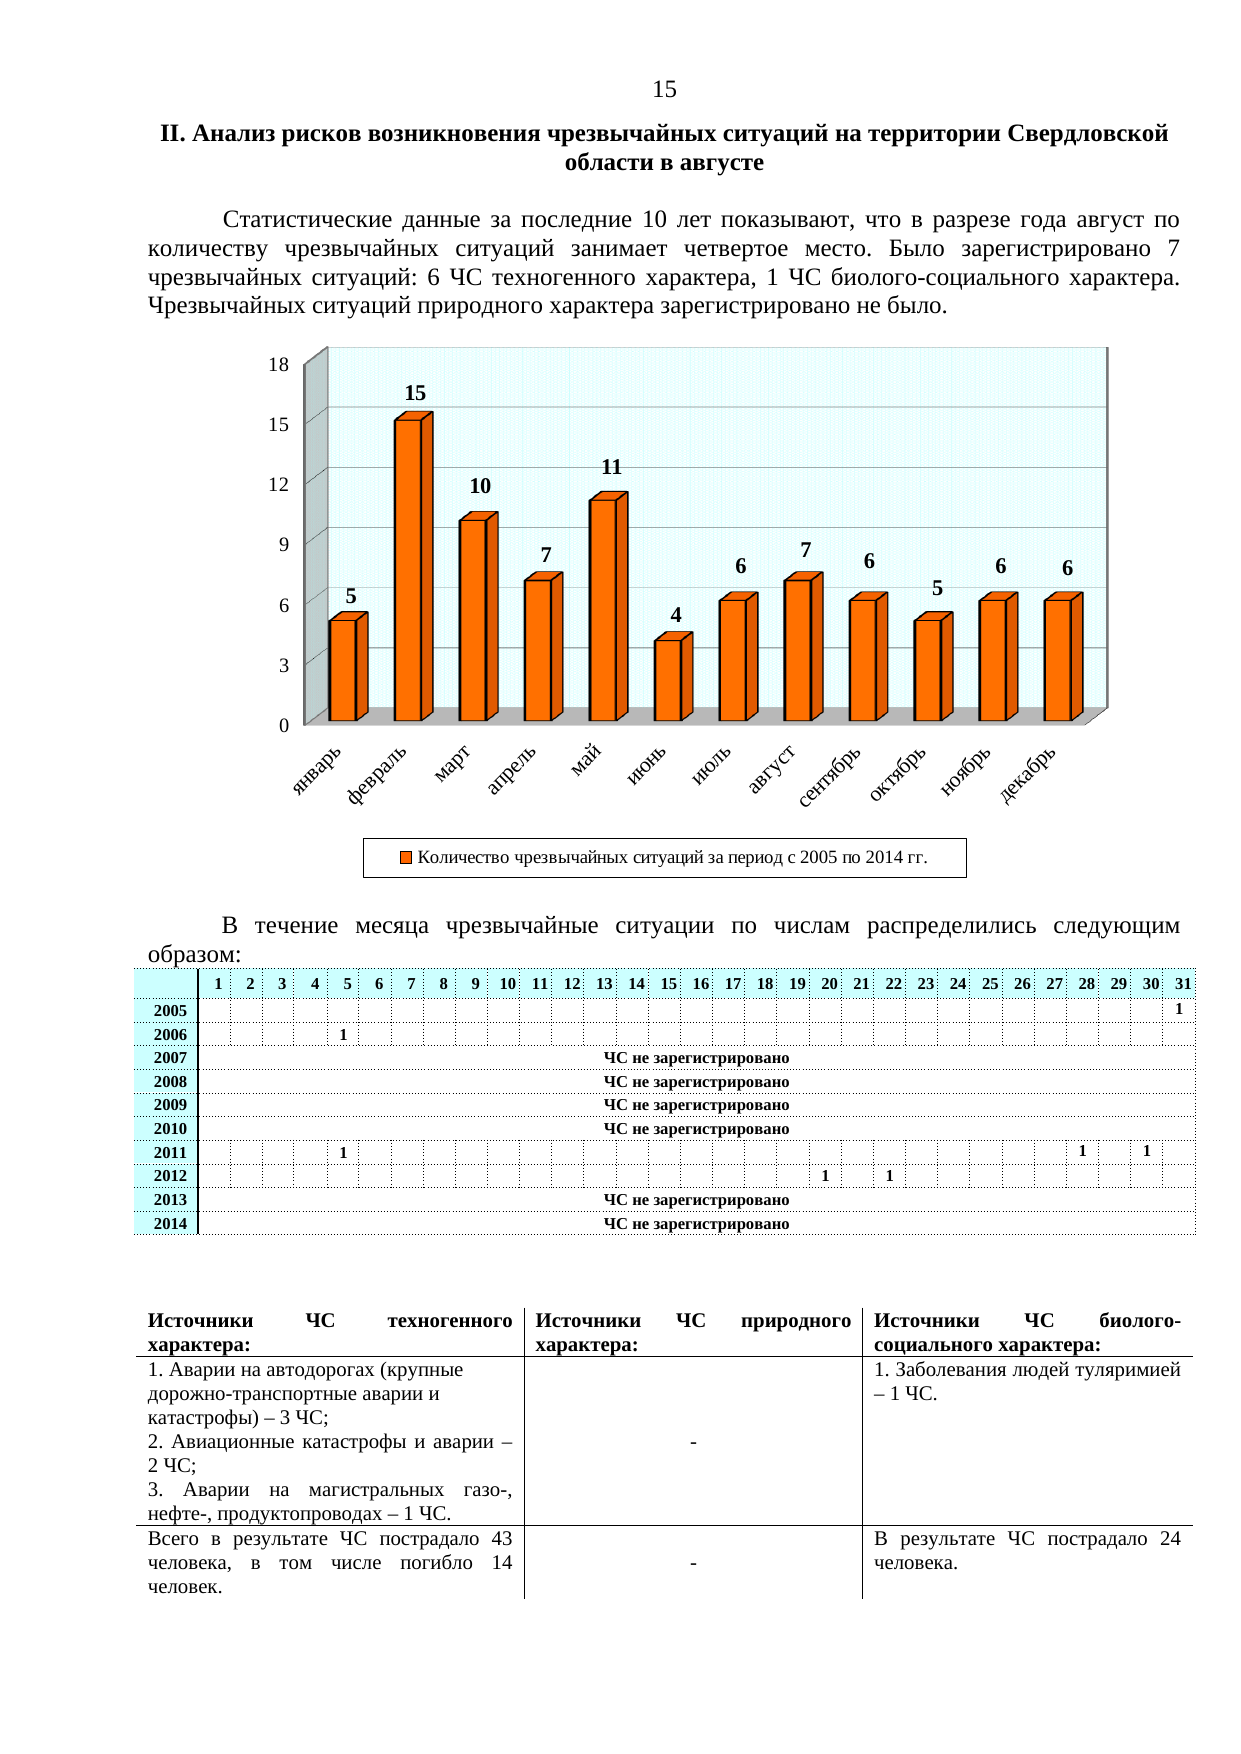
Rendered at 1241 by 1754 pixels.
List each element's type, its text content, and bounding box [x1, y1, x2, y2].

table_cell [552, 1140, 584, 1163]
table_cell [906, 1164, 938, 1187]
table_header 5 [328, 968, 359, 998]
table_cell [970, 998, 1002, 1022]
table_cell [841, 1022, 873, 1045]
table_header 7 [391, 968, 423, 998]
table_cell - [525, 1526, 862, 1598]
table_cell [199, 998, 230, 1022]
table_cell [1163, 1164, 1195, 1187]
table_cell [873, 1140, 906, 1163]
table_cell [745, 1022, 777, 1045]
table_cell 1 [328, 1022, 359, 1045]
table_header 22 [873, 968, 906, 998]
table_cell [649, 998, 680, 1022]
table_header 21 [841, 968, 873, 998]
table_cell [1066, 1022, 1098, 1045]
table_cell [328, 998, 359, 1022]
table_header 9 [455, 968, 487, 998]
table_cell [1034, 998, 1066, 1022]
table_cell [841, 1164, 873, 1187]
table_cell [262, 1140, 293, 1163]
table_cell [520, 998, 552, 1022]
table_cell 1 [1131, 1140, 1163, 1163]
table_cell [777, 1022, 809, 1045]
table_cell Всего в результате ЧС пострадало 43 человека, в том числе погибло 14 человек. [136, 1526, 524, 1598]
table_cell [584, 1140, 616, 1163]
table_cell [1002, 1140, 1034, 1163]
table_cell [713, 1164, 745, 1187]
table_cell 2008 [134, 1069, 197, 1092]
table_cell [1163, 1140, 1195, 1163]
table_cell [906, 1140, 938, 1163]
table_cell [938, 998, 970, 1022]
table_cell ЧС не зарегистрировано [199, 1211, 1195, 1234]
table_header 29 [1099, 968, 1131, 998]
table_cell ЧС не зарегистрировано [199, 1187, 1195, 1211]
table_cell [1034, 1140, 1066, 1163]
table_cell [391, 1140, 423, 1163]
table_cell [262, 998, 293, 1022]
table_header 27 [1034, 968, 1066, 998]
table_header 14 [616, 968, 648, 998]
table_cell [809, 1022, 841, 1045]
table_cell [680, 998, 713, 1022]
table_cell [777, 998, 809, 1022]
table_cell [777, 1140, 809, 1163]
table_cell [455, 998, 487, 1022]
text В течение месяца чрезвычайные ситуации по числам распределились следующим образом: [148, 911, 1181, 968]
table_cell [230, 998, 262, 1022]
table_header 25 [970, 968, 1002, 998]
table_cell [359, 1022, 391, 1045]
table_header 12 [552, 968, 584, 998]
table_cell [552, 1164, 584, 1187]
table_cell ЧС не зарегистрировано [199, 1069, 1195, 1092]
table_cell [488, 998, 519, 1022]
table_header [134, 968, 198, 998]
table_cell [777, 1164, 809, 1187]
table_cell [328, 1164, 359, 1187]
table_cell [713, 998, 745, 1022]
table_cell 1. Аварии на автодорогах (крупные дорожно-транспортные аварии и катастрофы) – 3 ЧС; 2. Авиационные катастрофы и аварии – 2 ЧС; 3. Аварии на магистральных газо-, нефте-, продуктопроводах – 1 ЧС. [136, 1357, 524, 1525]
table_cell [455, 1140, 487, 1163]
table_cell [1034, 1164, 1066, 1187]
table_header Источники ЧС природного характера: [525, 1308, 862, 1356]
table_cell 1 [1163, 998, 1195, 1022]
table_cell [262, 1164, 293, 1187]
table_cell [584, 1164, 616, 1187]
table_cell 1 [328, 1140, 359, 1163]
table_header 6 [359, 968, 391, 998]
table_cell [616, 1140, 648, 1163]
table_cell 2010 [134, 1116, 197, 1140]
table_header 17 [713, 968, 745, 998]
table_cell 2009 [134, 1093, 197, 1116]
table_cell [294, 1022, 328, 1045]
table_header 16 [680, 968, 713, 998]
table_cell [809, 998, 841, 1022]
table_cell [649, 1164, 680, 1187]
table_cell [294, 1164, 328, 1187]
table_header 24 [938, 968, 970, 998]
table_cell [423, 998, 455, 1022]
table_cell [1034, 1022, 1066, 1045]
table_cell [1002, 1164, 1034, 1187]
table_cell [391, 1022, 423, 1045]
table_header Источники ЧС техногенного характера: [136, 1308, 524, 1356]
table_cell [841, 998, 873, 1022]
table_cell 2005 [134, 998, 197, 1022]
table_cell [745, 998, 777, 1022]
table_cell [230, 1140, 262, 1163]
table_header 28 [1066, 968, 1098, 998]
table_cell - [525, 1357, 862, 1525]
table_cell [906, 1022, 938, 1045]
table_header 8 [423, 968, 455, 998]
table_cell [488, 1022, 519, 1045]
table_header 4 [294, 968, 328, 998]
table_cell [455, 1164, 487, 1187]
table_cell 2006 [134, 1022, 197, 1045]
table_cell [584, 998, 616, 1022]
table_cell [1099, 1022, 1131, 1045]
table_cell [649, 1022, 680, 1045]
table_cell [938, 1140, 970, 1163]
table_cell [713, 1140, 745, 1163]
table_cell [230, 1164, 262, 1187]
table_cell [552, 998, 584, 1022]
table_header 30 [1131, 968, 1163, 998]
table_cell 2012 [134, 1164, 197, 1187]
table_header 18 [745, 968, 777, 998]
table_cell [1002, 1022, 1034, 1045]
table_cell [1002, 998, 1034, 1022]
table_cell [809, 1140, 841, 1163]
table_cell [584, 1022, 616, 1045]
table_cell [520, 1140, 552, 1163]
text II. Анализ рисков возникновения чрезвычайных ситуаций на территории Свердловской области в августе [148, 118, 1181, 176]
table_cell [230, 1022, 262, 1045]
table_cell 2007 [134, 1045, 197, 1069]
table_cell [552, 1022, 584, 1045]
table_cell ЧС не зарегистрировано [199, 1045, 1195, 1069]
table_cell [1163, 1022, 1195, 1045]
table_header 31 [1163, 968, 1195, 998]
table_cell [488, 1164, 519, 1187]
table_cell [520, 1022, 552, 1045]
table_cell [873, 998, 906, 1022]
table_cell 2014 [134, 1211, 197, 1234]
table_cell [745, 1140, 777, 1163]
table_cell [520, 1164, 552, 1187]
table_cell [1131, 1022, 1163, 1045]
table_cell [906, 998, 938, 1022]
table_cell [455, 1022, 487, 1045]
table_header 26 [1002, 968, 1034, 998]
table_cell [199, 1164, 230, 1187]
table_cell 1 [809, 1164, 841, 1187]
table_cell [745, 1164, 777, 1187]
table_cell 1 [873, 1164, 906, 1187]
table_header 10 [488, 968, 519, 998]
table_cell [1099, 998, 1131, 1022]
table_cell [391, 1164, 423, 1187]
table_cell [1131, 998, 1163, 1022]
table_cell [680, 1140, 713, 1163]
table_cell В результате ЧС пострадало 24 человека. [863, 1526, 1192, 1598]
table_cell [199, 1022, 230, 1045]
table_cell [841, 1140, 873, 1163]
table_header 20 [809, 968, 841, 998]
table_cell [873, 1022, 906, 1045]
table_cell [680, 1164, 713, 1187]
text Статистические данные за последние 10 лет показывают, что в разрезе года август по количеству чрезвычайных ситуаций занимает четвертое место. Было зарегистрировано 7 чрезвычайных ситуаций: 6 ЧС техногенного характера, 1 ЧС биолого-социального характера. Чрезвычайных ситуаций природного характера зарегистрировано не было. [148, 204, 1181, 319]
table_header 19 [777, 968, 809, 998]
table_cell [423, 1164, 455, 1187]
table_header 15 [649, 968, 680, 998]
table_cell [1099, 1164, 1131, 1187]
table_header 2 [230, 968, 262, 998]
table_cell [713, 1022, 745, 1045]
table_cell [649, 1140, 680, 1163]
table_cell [1099, 1140, 1131, 1163]
table_cell [1066, 998, 1098, 1022]
table_cell [616, 1164, 648, 1187]
table_cell [359, 1140, 391, 1163]
table_cell [423, 1140, 455, 1163]
table_cell [359, 998, 391, 1022]
table_cell 1. Заболевания людей туляримией – 1 ЧС. [863, 1357, 1192, 1525]
table_header 11 [520, 968, 552, 998]
table_cell [938, 1022, 970, 1045]
table_cell [294, 998, 328, 1022]
table_header Источники ЧС биолого-социального характера: [863, 1308, 1192, 1356]
table_cell [391, 998, 423, 1022]
table_cell 1 [1066, 1140, 1098, 1163]
table_cell [423, 1022, 455, 1045]
table_cell [680, 1022, 713, 1045]
table_cell [262, 1022, 293, 1045]
table_header 1 [198, 968, 230, 998]
table_cell 2011 [134, 1140, 197, 1163]
table_cell [359, 1164, 391, 1187]
table_cell 2013 [134, 1187, 197, 1211]
table_header 3 [262, 968, 293, 998]
table_cell [616, 998, 648, 1022]
table_cell [1131, 1164, 1163, 1187]
table_header 23 [906, 968, 938, 998]
table_cell [970, 1022, 1002, 1045]
table_cell [294, 1140, 328, 1163]
table_header 13 [584, 968, 616, 998]
table_cell [970, 1140, 1002, 1163]
table_cell [616, 1022, 648, 1045]
table_cell [199, 1140, 230, 1163]
table_cell [488, 1140, 519, 1163]
table_cell [938, 1164, 970, 1187]
table_cell [970, 1164, 1002, 1187]
table_cell ЧС не зарегистрировано [199, 1093, 1195, 1116]
table_cell [1066, 1164, 1098, 1187]
table_cell ЧС не зарегистрировано [199, 1116, 1195, 1140]
